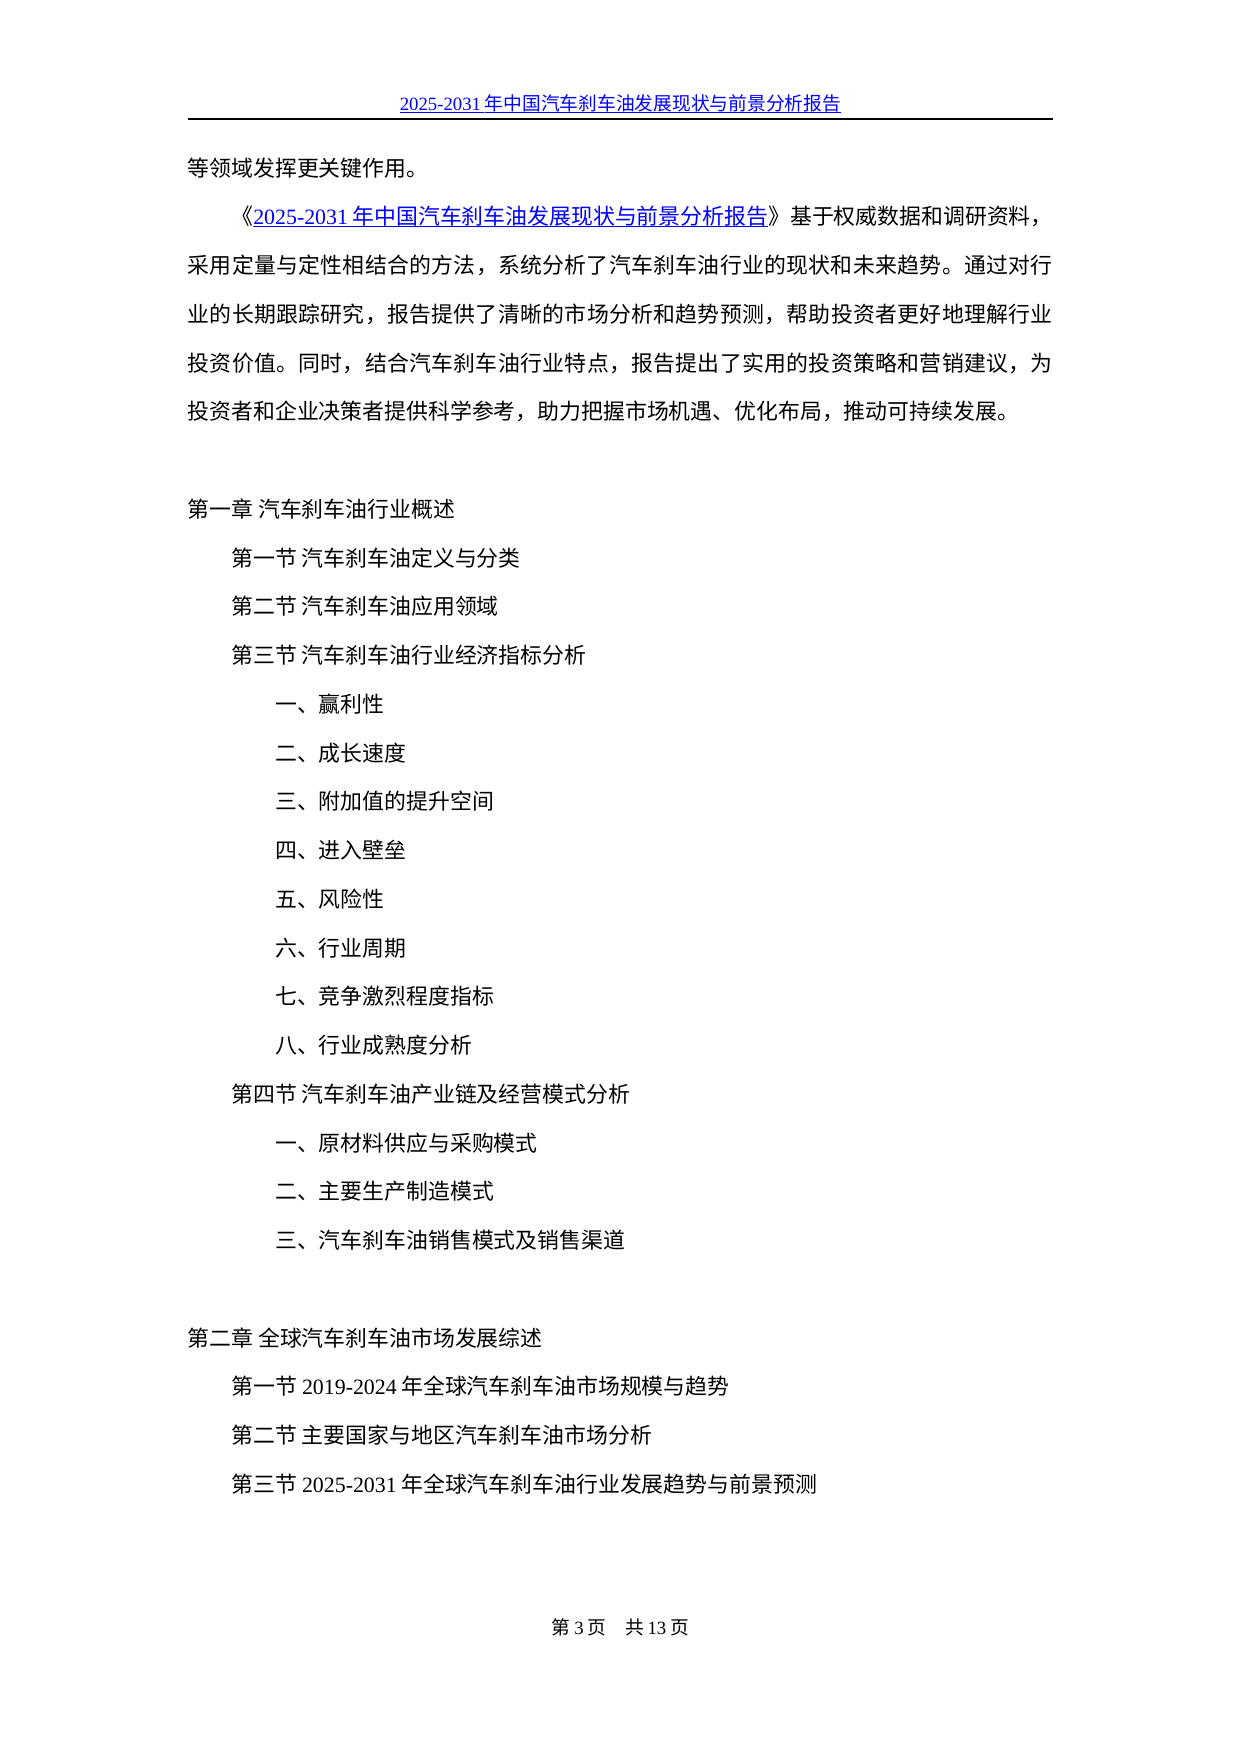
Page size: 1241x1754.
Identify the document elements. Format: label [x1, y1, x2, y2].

text [187, 150, 1053, 1499]
